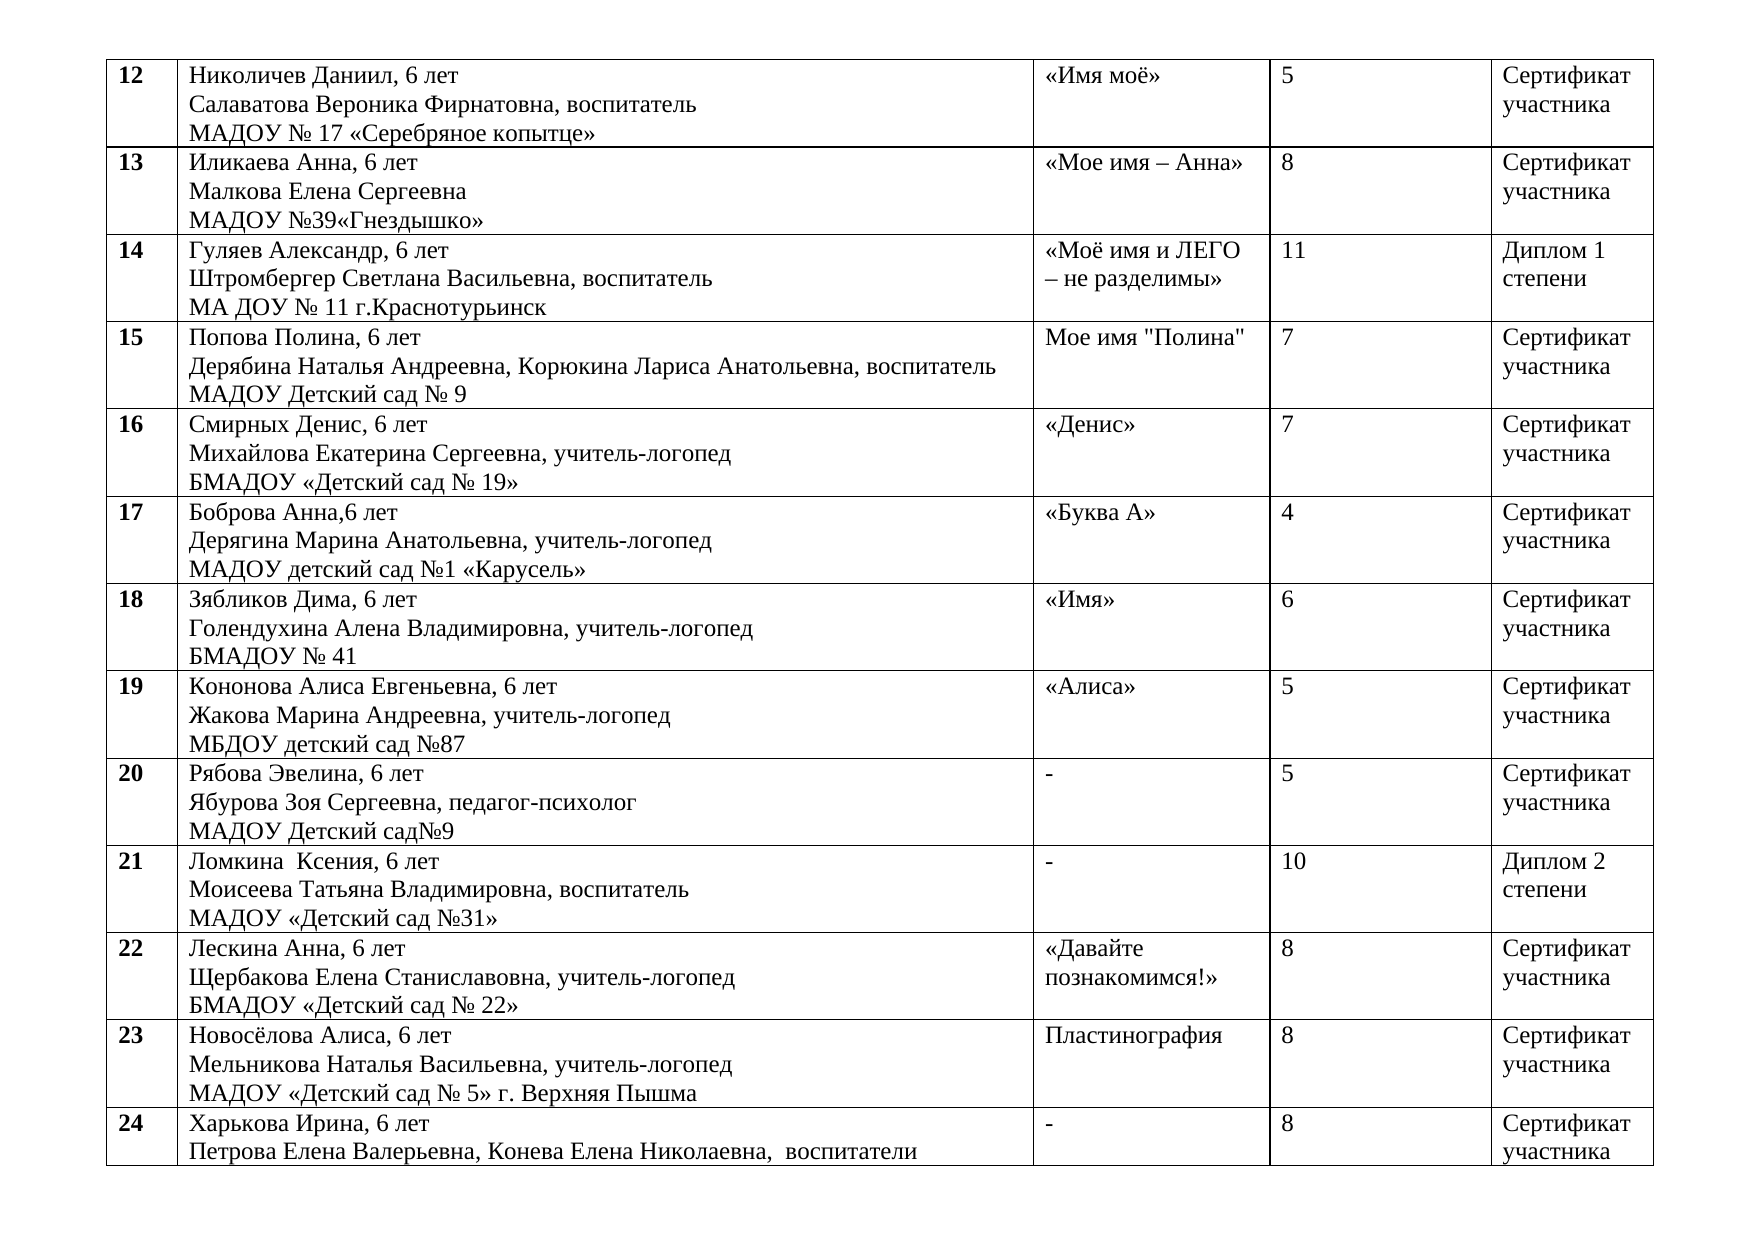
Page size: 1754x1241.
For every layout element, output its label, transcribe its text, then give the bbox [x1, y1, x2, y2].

table_cell 4 [1271, 497, 1491, 583]
table_cell Новосёлова Алиса, 6 лет Мельникова Наталья Васильевна, учитель-логопед МАДОУ «Детский сад № 5» г. Верхняя Пышма [178, 1020, 1033, 1107]
table_cell 8 [1271, 1108, 1491, 1165]
table_cell Ломкина Ксения, 6 лет Моисеева Татьяна Владимировна, воспитатель МАДОУ «Детский сад №31» [178, 846, 1033, 932]
table_cell 17 [107, 497, 177, 583]
table_cell Сертификат участника [1492, 409, 1653, 496]
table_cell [1492, 60, 1653, 146]
table_cell 18 [107, 584, 177, 670]
table_cell Николичев Даниил, 6 лет Салаватова Вероника Фирнатовна, воспитатель МАДОУ № 17 «Серебряное копытце» [178, 60, 1033, 146]
table_cell 21 [107, 846, 177, 932]
table_cell «Буква А» [1034, 497, 1269, 583]
table_cell Мое имя "Полина" [1034, 322, 1269, 408]
table_cell Смирных Денис, 6 лет Михайлова Екатерина Сергеевна, учитель-логопед БМАДОУ «Детский сад № 19» [178, 409, 1033, 496]
table_cell «Моё имя и ЛЕГО – не разделимы» [1034, 235, 1269, 321]
table_cell Сертификат участника [1492, 759, 1653, 845]
table_cell 22 [107, 933, 177, 1019]
table_cell «Имя» [1034, 584, 1269, 670]
table_cell 8 [1271, 1020, 1491, 1107]
table_cell Зябликов Дима, 6 лет Голендухина Алена Владимировна, учитель-логопед БМАДОУ № 41 [178, 584, 1033, 670]
table_cell Боброва Анна,6 лет Дерягина Марина Анатольевна, учитель-логопед МАДОУ детский сад №1 «Карусель» [178, 497, 1033, 583]
table_cell 20 [107, 759, 177, 845]
table_cell - [1034, 759, 1269, 845]
table_cell Кононова Алиса Евгеньевна, 6 лет Жакова Марина Андреевна, учитель-логопед МБДОУ детский сад №87 [178, 671, 1033, 757]
table_cell Диплом 1 степени [1492, 235, 1653, 321]
table_cell Сертификат участника [1492, 1020, 1653, 1107]
table_cell 19 [107, 671, 177, 757]
table_cell - [1034, 1108, 1269, 1165]
table_cell Сертификат участника [1492, 584, 1653, 670]
table_cell 8 [1271, 148, 1491, 234]
table_cell Рябова Эвелина, 6 лет Ябурова Зоя Сергеевна, педагог-психолог МАДОУ Детский сад№9 [178, 759, 1033, 845]
table_cell «Имя моё» [1034, 60, 1269, 146]
table_cell Иликаева Анна, 6 лет Малкова Елена Сергеевна МАДОУ №39«Гнездышко» [178, 148, 1033, 234]
table_cell Сертификат участника [1492, 497, 1653, 583]
table_cell - [1034, 846, 1269, 932]
table_cell 14 [107, 235, 177, 321]
table_cell Пластинография [1034, 1020, 1269, 1107]
table_cell 10 [1271, 846, 1491, 932]
table_cell «Мое имя – Анна» [1034, 148, 1269, 234]
table_cell 5 [1271, 671, 1491, 757]
table_cell 6 [1271, 584, 1491, 670]
table_cell Гуляев Александр, 6 лет Штромбергер Светлана Васильевна, воспитатель МА ДОУ № 11 г.Краснотурьинск [178, 235, 1033, 321]
table_cell Лескина Анна, 6 лет Щербакова Елена Станиславовна, учитель-логопед БМАДОУ «Детский сад № 22» [178, 933, 1033, 1019]
table_cell Сертификат участника [1492, 148, 1653, 234]
table_cell Сертификат участника [1492, 671, 1653, 757]
table_cell 16 [107, 409, 177, 496]
table_cell 12 [107, 60, 177, 146]
table_cell 11 [1271, 235, 1491, 321]
table_cell Диплом 2 степени [1492, 846, 1653, 932]
table_cell 24 [107, 1108, 177, 1165]
table_cell 13 [107, 148, 177, 234]
table_cell Сертификат участника [1492, 322, 1653, 408]
table_cell 5 [1271, 759, 1491, 845]
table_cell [1492, 1108, 1653, 1165]
table_cell 23 [107, 1020, 177, 1107]
table_cell 7 [1271, 409, 1491, 496]
table_cell Попова Полина, 6 лет Дерябина Наталья Андреевна, Корюкина Лариса Анатольевна, воспитатель МАДОУ Детский сад № 9 [178, 322, 1033, 408]
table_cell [178, 1108, 1033, 1165]
table_cell 8 [1271, 933, 1491, 1019]
table_cell 7 [1271, 322, 1491, 408]
table_cell 5 [1271, 60, 1491, 146]
table_cell 15 [107, 322, 177, 408]
table_cell «Давайте познакомимся!» [1034, 933, 1269, 1019]
table_cell «Денис» [1034, 409, 1269, 496]
table_cell «Алиса» [1034, 671, 1269, 757]
table_cell Сертификат участника [1492, 933, 1653, 1019]
